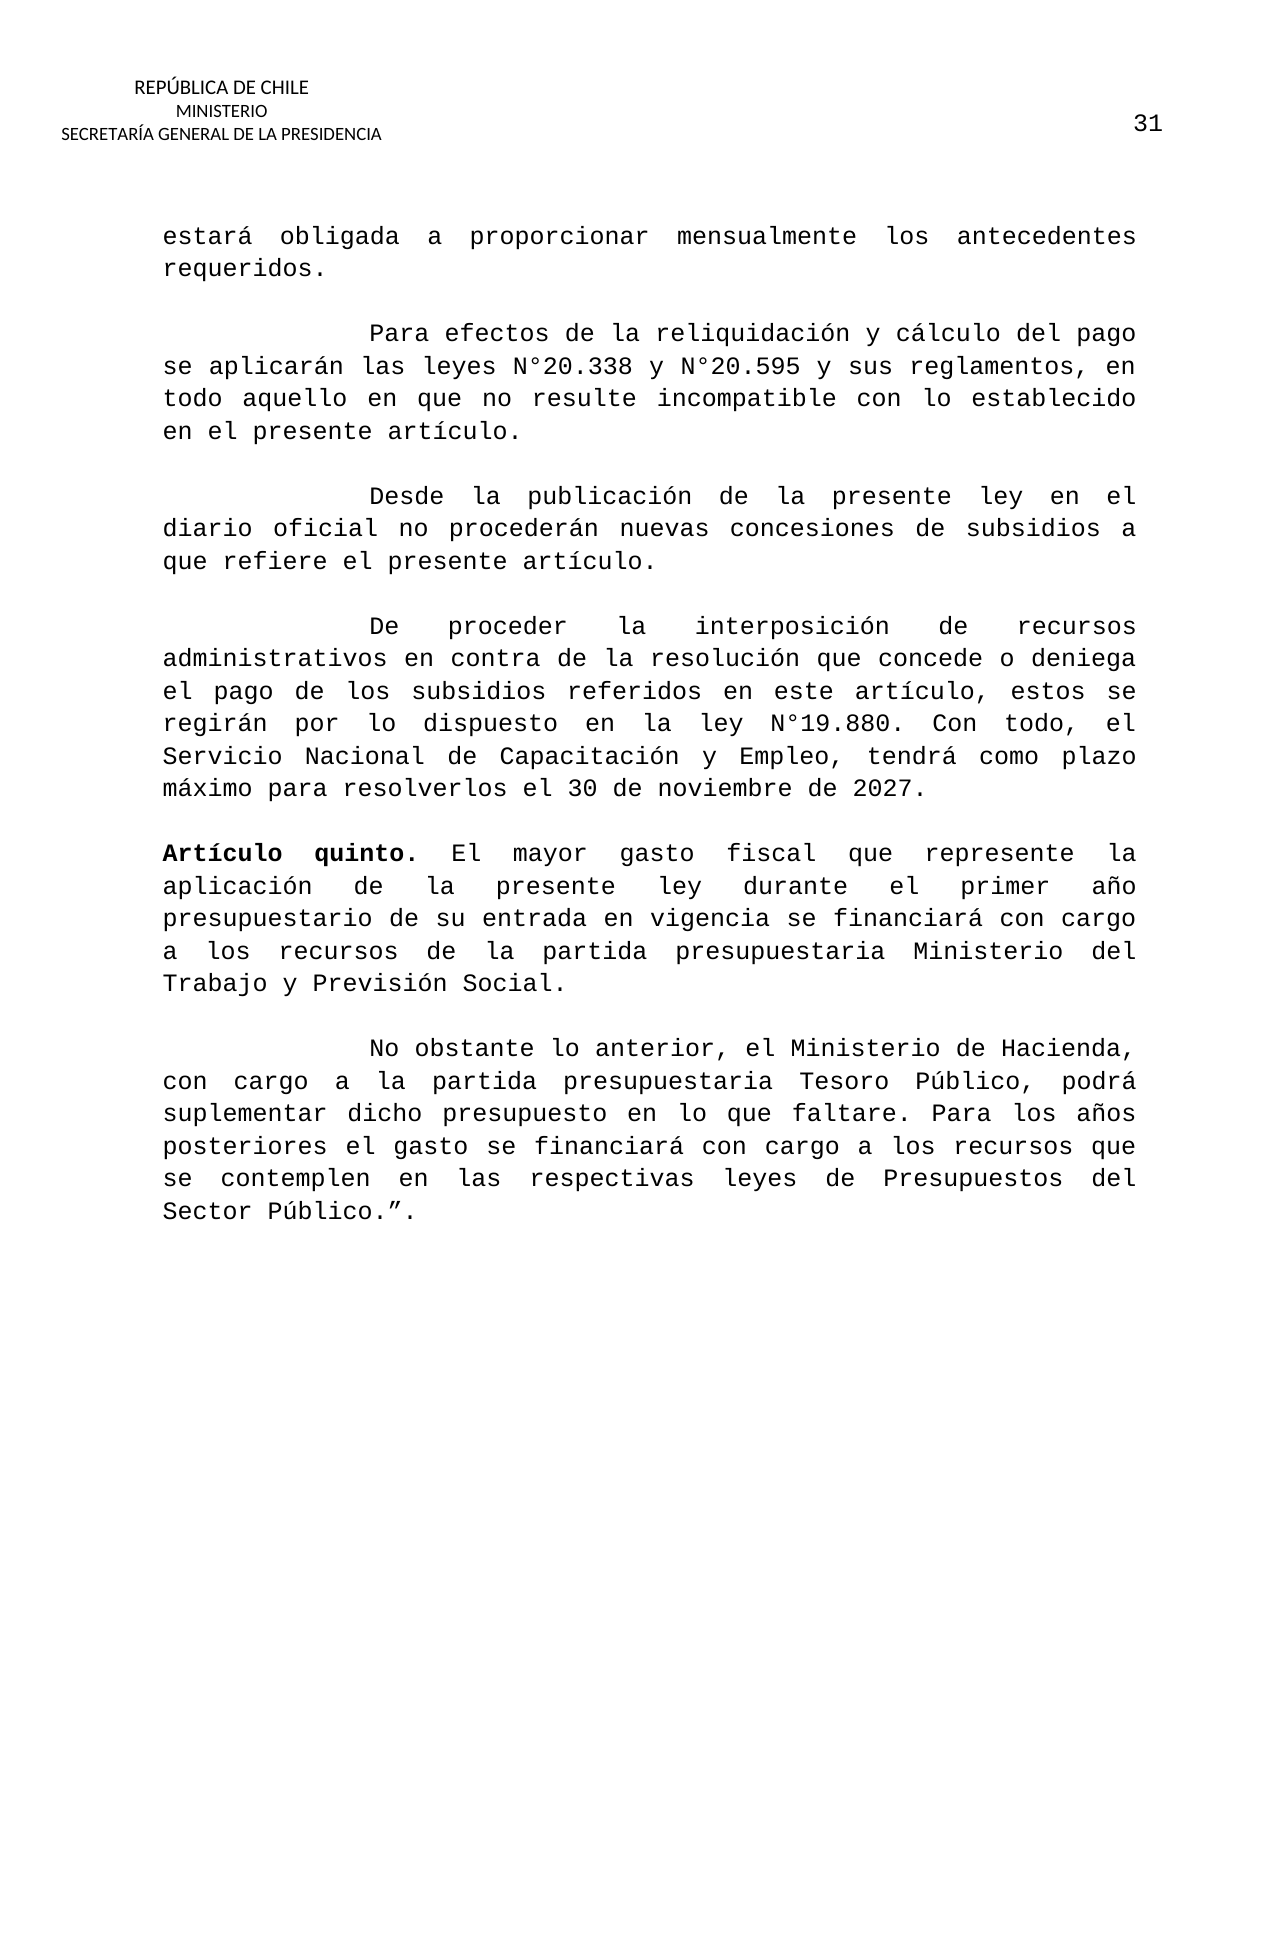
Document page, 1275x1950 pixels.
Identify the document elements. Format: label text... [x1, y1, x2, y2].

text Para efectos de la reliquidación y cálculo del pago se aplicarán las leyes N°20.338 y N°20.595 y sus reglamentos, en todo aquello en que no resulte incompatible con lo establecido en el presente artículo. [162, 321, 1137, 447]
text No obstante lo anterior, el Ministerio de Hacienda, con cargo a la partida presupuestaria Tesoro Público, podrá suplementar dicho presupuesto en lo que faltare. Para los años posteriores el gasto se financiará con cargo a los recursos que se contemplen en las respectivas leyes de Presupuestos del Sector Público.”. [162, 1036, 1137, 1227]
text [162, 223, 1137, 284]
text De proceder la interposición de recursos administrativos en contra de la resolución que concede o deniega el pago de los subsidios referidos en este artículo, estos se regirán por lo dispuesto en la ley N°19.880. Con todo, el Servicio Nacional de Capacitación y Empleo, tendrá como plazo máximo para resolverlos el 30 de noviembre de 2027. [162, 613, 1137, 804]
text Artículo quinto. El mayor gasto fiscal que represente la aplicación de la presente ley durante el primer año presupuestario de su entrada en vigencia se financiará con cargo a los recursos de la partida presupuestaria Ministerio del Trabajo y Previsión Social. [162, 841, 1137, 999]
text Desde la publicación de la presente ley en el diario oficial no procederán nuevas concesiones de subsidios a que refiere el presente artículo. [162, 483, 1137, 577]
